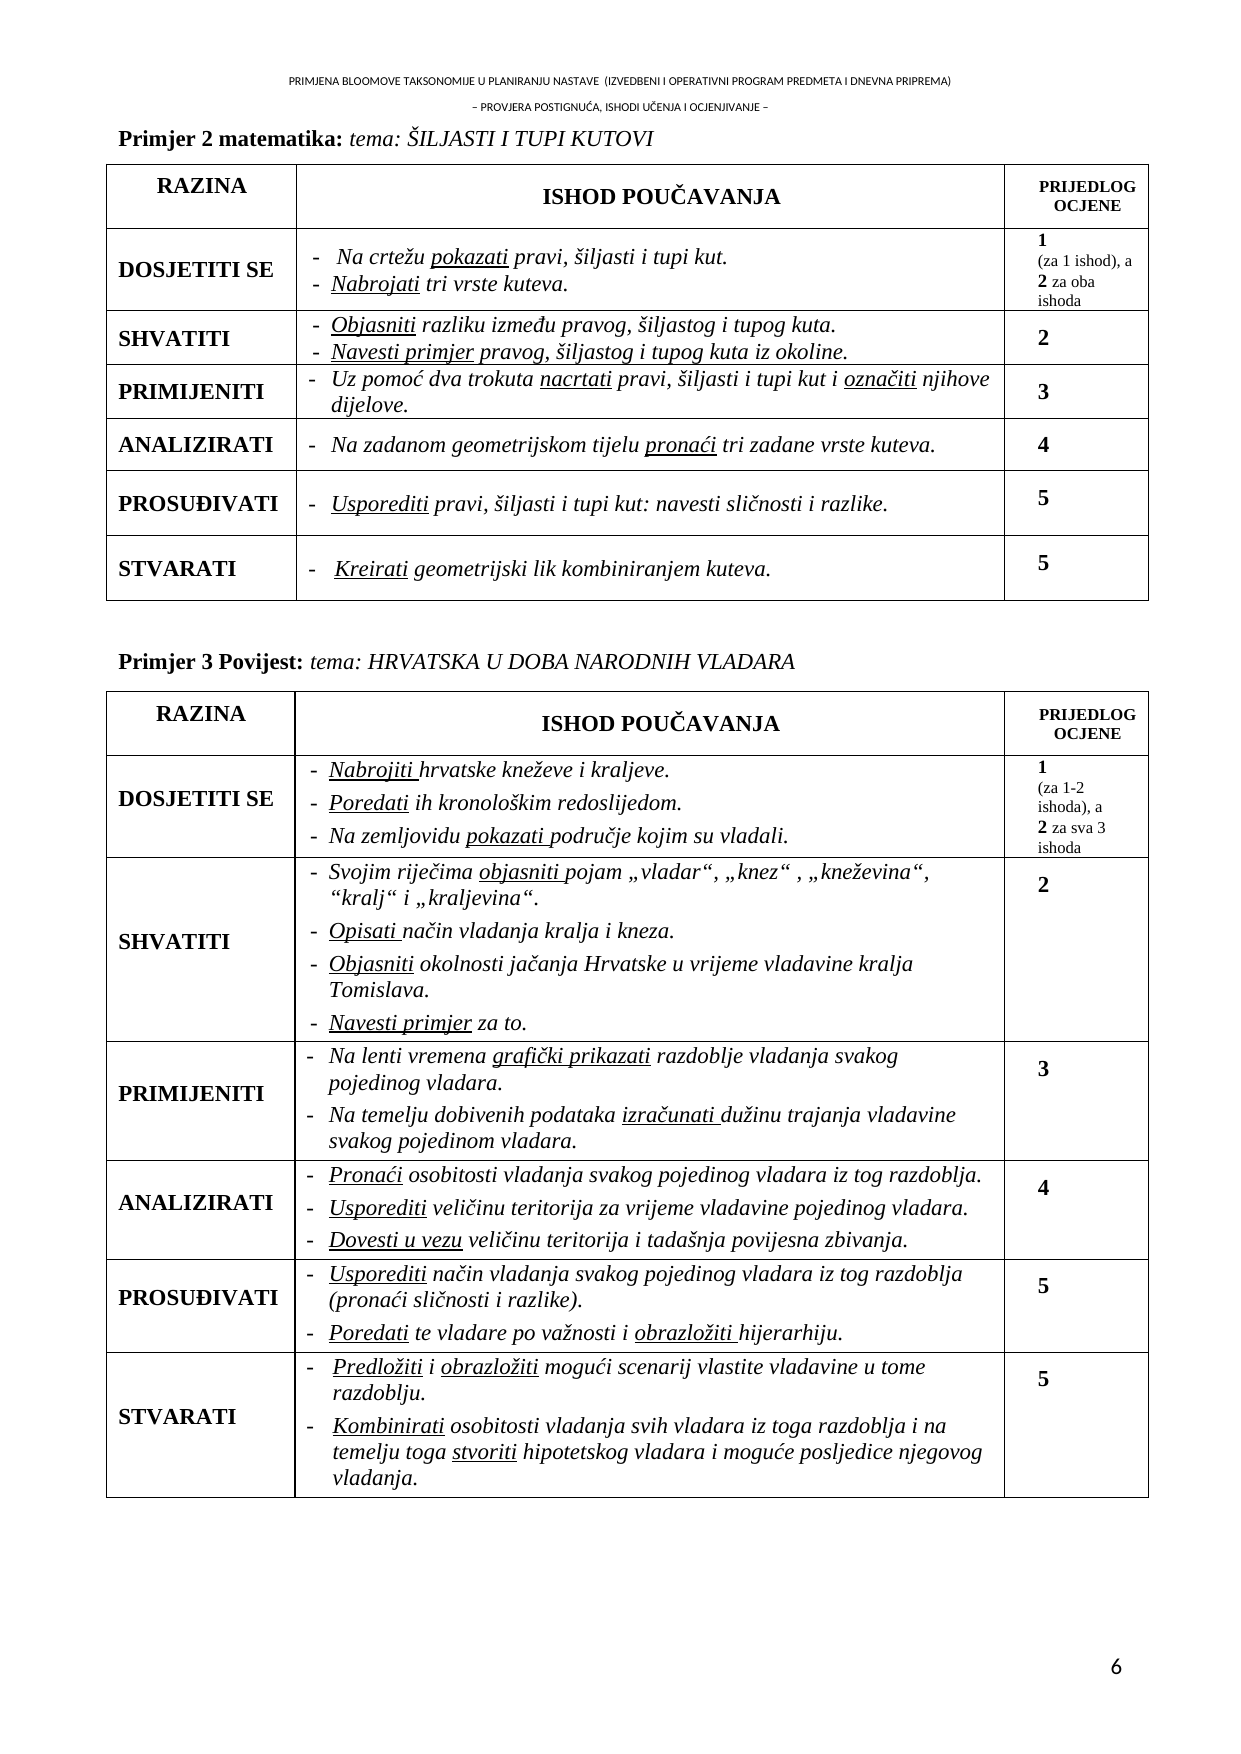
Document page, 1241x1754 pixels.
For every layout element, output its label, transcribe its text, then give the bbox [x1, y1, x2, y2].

table_cell Pronaći osobitosti vladanja svakog pojedinog vladara iz tog razdoblja. Usporediti veličinu teritorija za vrijeme vladavine pojedinog vladara. Dovesti u vezu veličinu teritorija i tadašnja povijesna zbivanja. [296, 1161, 1004, 1259]
table_cell 5 [1005, 536, 1148, 600]
table_cell 4 [1005, 419, 1148, 470]
table_header ISHOD POUČAVANJA [297, 165, 1004, 228]
table_cell STVARATI [107, 1353, 294, 1497]
text Primjer 3 Povijest: tema: HRVATSKA U DOBA NARODNIH VLADARA [118, 648, 1122, 675]
table_header RAZINA [107, 692, 294, 755]
table_header ISHOD POUČAVANJA [296, 692, 1004, 755]
table_cell 3 [1005, 365, 1148, 418]
table_cell PRIMIJENITI [107, 365, 296, 418]
table_cell Kreirati geometrijski lik kombiniranjem kuteva. [297, 536, 1004, 600]
table_cell Usporediti način vladanja svakog pojedinog vladara iz tog razdoblja (pronaći sličnosti i razlike). Poredati te vladare po važnosti i obrazložiti hijerarhiju. [296, 1260, 1004, 1352]
table_cell 2 [1005, 858, 1148, 1041]
table_cell Nabrojiti hrvatske kneževe i kraljeve. Poredati ih kronološkim redoslijedom. Na zemljovidu pokazati područje kojim su vladali. [296, 756, 1004, 857]
table_cell SHVATITI [107, 858, 294, 1041]
table_cell 5 [1005, 1353, 1148, 1497]
table_cell Svojim riječima objasniti pojam „vladar“, „knez“ , „kneževina“, “kralj“ i „kraljevina“. Opisati način vladanja kralja i kneza. Objasniti okolnosti jačanja Hrvatske u vrijeme vladavine kralja Tomislava. Navesti primjer za to. [296, 858, 1004, 1041]
table_cell STVARATI [107, 536, 296, 600]
table_cell ANALIZIRATI [107, 1161, 294, 1259]
table_cell DOSJETITI SE [107, 756, 294, 857]
table_cell ANALIZIRATI [107, 419, 296, 470]
table_cell Objasniti razliku između pravog, šiljastog i tupog kuta. Navesti primjer pravog, šiljastog i tupog kuta iz okoline. [297, 311, 1004, 364]
table_cell 2 [1005, 311, 1148, 364]
table_cell SHVATITI [107, 311, 296, 364]
table_cell PROSUĐIVATI [107, 1260, 294, 1352]
table_cell Na lenti vremena grafički prikazati razdoblje vladanja svakog pojedinog vladara. Na temelju dobivenih podataka izračunati dužinu trajanja vladavine svakog pojedinom vladara. [296, 1042, 1004, 1160]
table_cell 1 (za 1-2 ishoda), a 2 za sva 3 ishoda [1005, 756, 1148, 857]
table_header PRIJEDLOG OCJENE [1005, 692, 1148, 755]
table_cell PRIMIJENITI [107, 1042, 294, 1160]
table_cell 4 [1005, 1161, 1148, 1259]
table_cell Usporediti pravi, šiljasti i tupi kut: navesti sličnosti i razlike. [297, 471, 1004, 535]
table_cell 5 [1005, 471, 1148, 535]
table_cell Na zadanom geometrijskom tijelu pronaći tri zadane vrste kuteva. [297, 419, 1004, 470]
table_cell PROSUĐIVATI [107, 471, 296, 535]
table_cell Predložiti i obrazložiti mogući scenarij vlastite vladavine u tome razdoblju. Kombinirati osobitosti vladanja svih vladara iz toga razdoblja i na temelju toga stvoriti hipotetskog vladara i moguće posljedice njegovog vladanja. [296, 1353, 1004, 1497]
table_cell 3 [1005, 1042, 1148, 1160]
table_cell Uz pomoć dva trokuta nacrtati pravi, šiljasti i tupi kut i označiti njihove dijelove. [297, 365, 1004, 418]
table_cell 5 [1005, 1260, 1148, 1352]
table_header RAZINA [107, 165, 296, 228]
table_cell DOSJETITI SE [107, 229, 296, 310]
table_cell 1 (za 1 ishod), a 2 za oba ishoda [1005, 229, 1148, 310]
text Primjer 2 matematika: tema: ŠILJASTI I TUPI KUTOVI [118, 125, 1122, 151]
table_header PRIJEDLOG OCJENE [1005, 165, 1148, 228]
table_cell Na crtežu pokazati pravi, šiljasti i tupi kut. Nabrojati tri vrste kuteva. [297, 229, 1004, 310]
